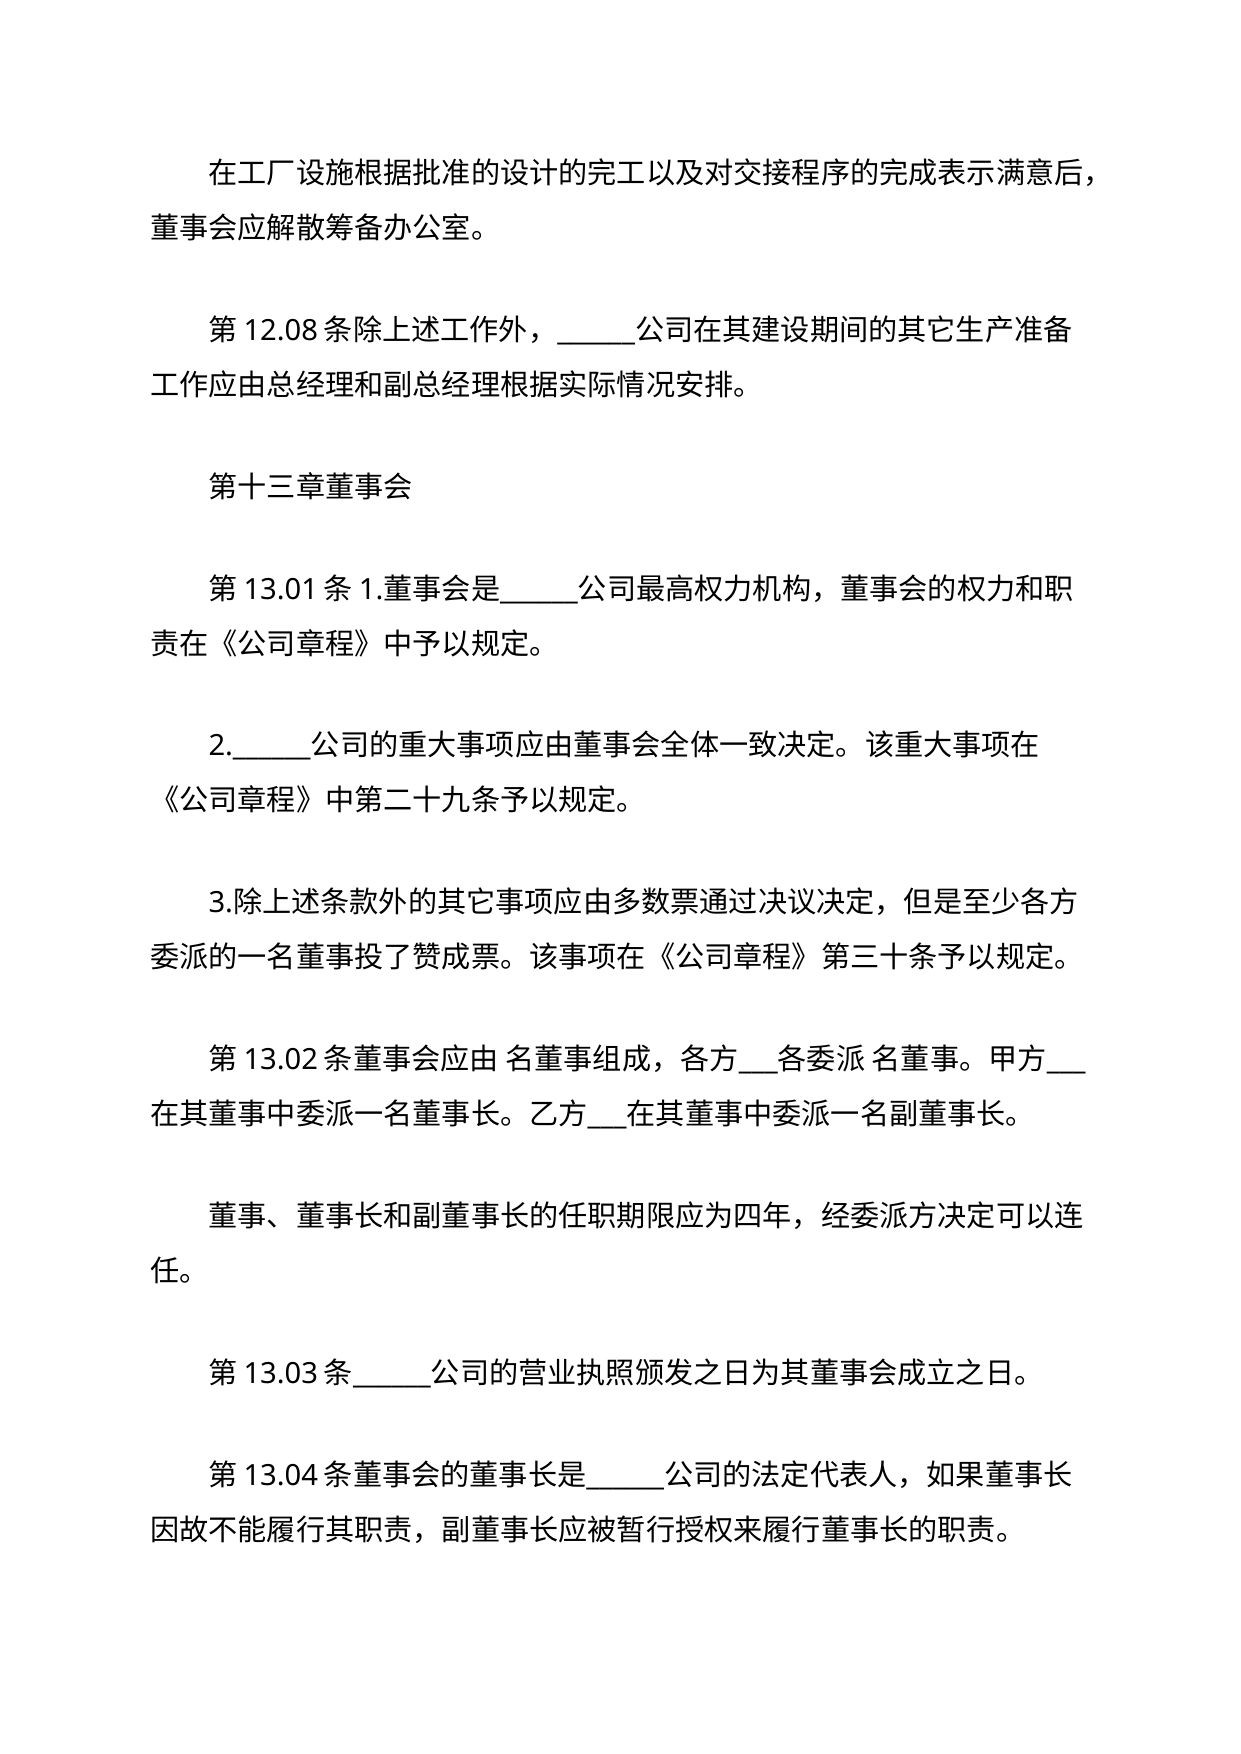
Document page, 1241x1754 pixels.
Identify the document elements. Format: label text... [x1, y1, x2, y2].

text 第十三章董事会 [150, 463, 1090, 506]
text 第13.01条1.董事会是______公司最高权力机构，董事会的权力和职责在《公司章程》中予以规定。 [150, 565, 1090, 662]
text 2.______公司的重大事项应由董事会全体一致决定。该重大事项在《公司章程》中第二十九条予以规定。 [150, 722, 1090, 819]
text 在工厂设施根据批准的设计的完工以及对交接程序的完成表示满意后，董事会应解散筹备办公室。 [150, 150, 1090, 247]
text 3.除上述条款外的其它事项应由多数票通过决议决定，但是至少各方委派的一名董事投了赞成票。该事项在《公司章程》第三十条予以规定。 [150, 879, 1090, 976]
text 第13.04条董事会的董事长是______公司的法定代表人，如果董事长因故不能履行其职责，副董事长应被暂行授权来履行董事长的职责。 [150, 1451, 1090, 1548]
text 第13.03条______公司的营业执照颁发之日为其董事会成立之日。 [150, 1349, 1090, 1392]
text 董事、董事长和副董事长的任职期限应为四年，经委派方决定可以连任。 [150, 1192, 1090, 1290]
text 第12.08条除上述工作外，______公司在其建设期间的其它生产准备工作应由总经理和副总经理根据实际情况安排。 [150, 307, 1090, 404]
text 第13.02条董事会应由 名董事组成，各方___各委派 名董事。甲方___在其董事中委派一名董事长。乙方___在其董事中委派一名副董事长。 [150, 1036, 1090, 1133]
